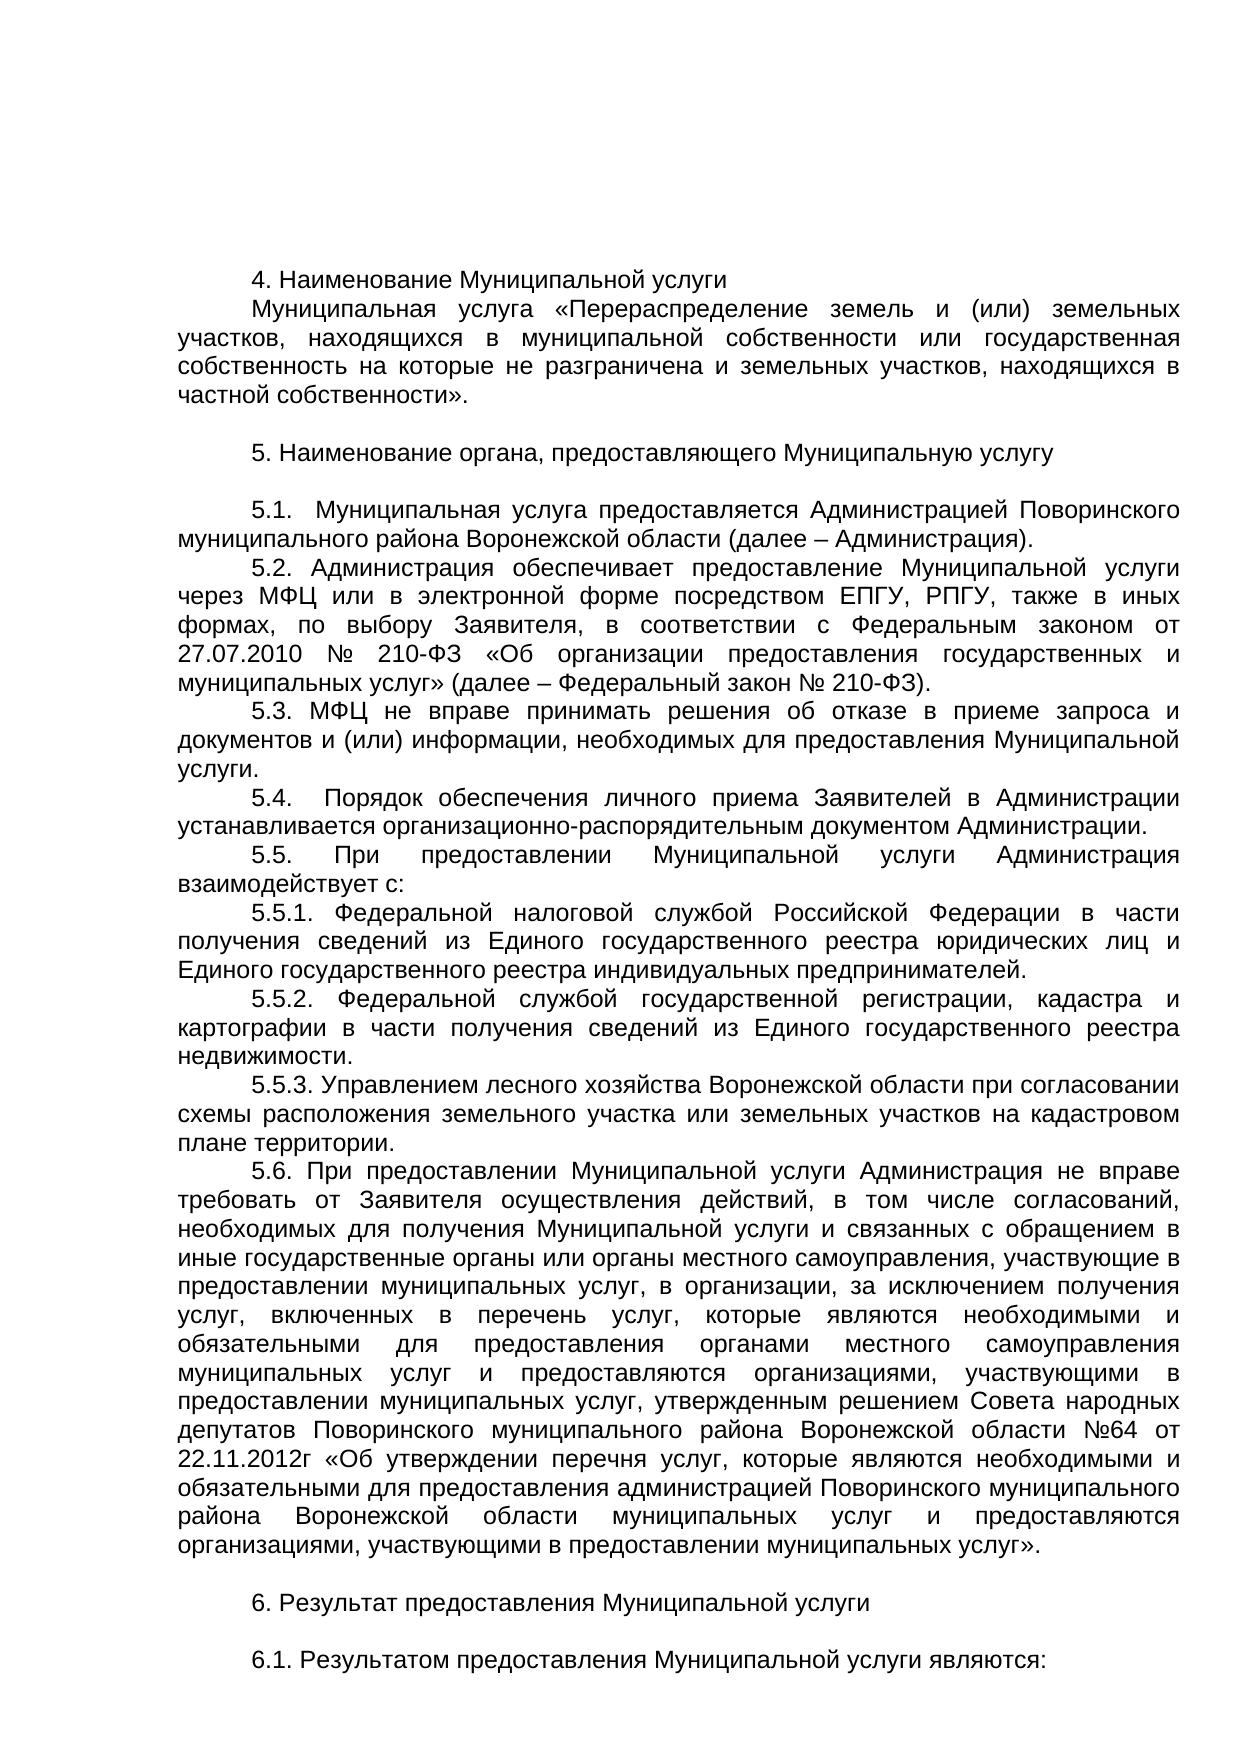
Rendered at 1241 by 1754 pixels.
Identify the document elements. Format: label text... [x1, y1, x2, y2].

text 6.1. Результатом предоставления Муниципальной услуги являются: [177, 1645, 1181, 1674]
text 5.2. Администрация обеспечивает предоставление Муниципальной услуги через МФЦ или в электронной форме посредством ЕПГУ, РПГУ, также в иных формах, по выбору Заявителя, в соответствии с Федеральным законом от 27.07.2010 № 210-ФЗ «Об организации предоставления государственных и муниципальных услуг» (далее – Федеральный закон № 210-ФЗ). [177, 552, 1181, 696]
text 5.5. При предоставлении Муниципальной услуги Администрация взаимодействует с: [177, 840, 1181, 897]
text 5.5.3. Управлением лесного хозяйства Воронежской области при согласовании схемы расположения земельного участка или земельных участков на кадастровом плане территории. [177, 1070, 1181, 1156]
text 5.3. МФЦ не вправе принимать решения об отказе в приеме запроса и документов и (или) информации, необходимых для предоставления Муниципальной услуги. [177, 696, 1181, 782]
text 5. Наименование органа, предоставляющего Муниципальную услугу [177, 437, 1181, 466]
text 5.5.1. Федеральной налоговой службой Российской Федерации в части получения сведений из Единого государственного реестра юридических лиц и Единого государственного реестра индивидуальных предпринимателей. [177, 897, 1181, 984]
text 4. Наименование Муниципальной услуги [177, 265, 1181, 294]
text 5.4. Порядок обеспечения личного приема Заявителей в Администрации устанавливается организационно-распорядительным документом Администрации. [177, 782, 1181, 840]
text 5.6. При предоставлении Муниципальной услуги Администрация не вправе требовать от Заявителя осуществления действий, в том числе согласований, необходимых для получения Муниципальной услуги и связанных с обращением в иные государственные органы или органы местного самоуправления, участвующие в предоставлении муниципальных услуг, в организации, за исключением получения услуг, включенных в перечень услуг, которые являются необходимыми и обязательными для предоставления органами местного самоуправления муниципальных услуг и предоставляются организациями, участвующими в предоставлении муниципальных услуг, утвержденным решением Совета народных депутатов Поворинского муниципального района Воронежской области №64 от 22.11.2012г «Об утверждении перечня услуг, которые являются необходимыми и обязательными для предоставления администрацией Поворинского муниципального района Воронежской области муниципальных услуг и предоставляются организациями, участвующими в предоставлении муниципальных услуг». [177, 1156, 1181, 1559]
text 6. Результат предоставления Муниципальной услуги [177, 1587, 1181, 1616]
text 5.5.2. Федеральной службой государственной регистрации, кадастра и картографии в части получения сведений из Единого государственного реестра недвижимости. [177, 984, 1181, 1070]
text Муниципальная услуга «Перераспределение земель и (или) земельных участков, находящихся в муниципальной собственности или государственная собственность на которые не разграничена и земельных участков, находящихся в частной собственности». [177, 294, 1181, 409]
text 5.1. Муниципальная услуга предоставляется Администрацией Поворинского муниципального района Воронежской области (далее – Администрация). [177, 495, 1181, 552]
